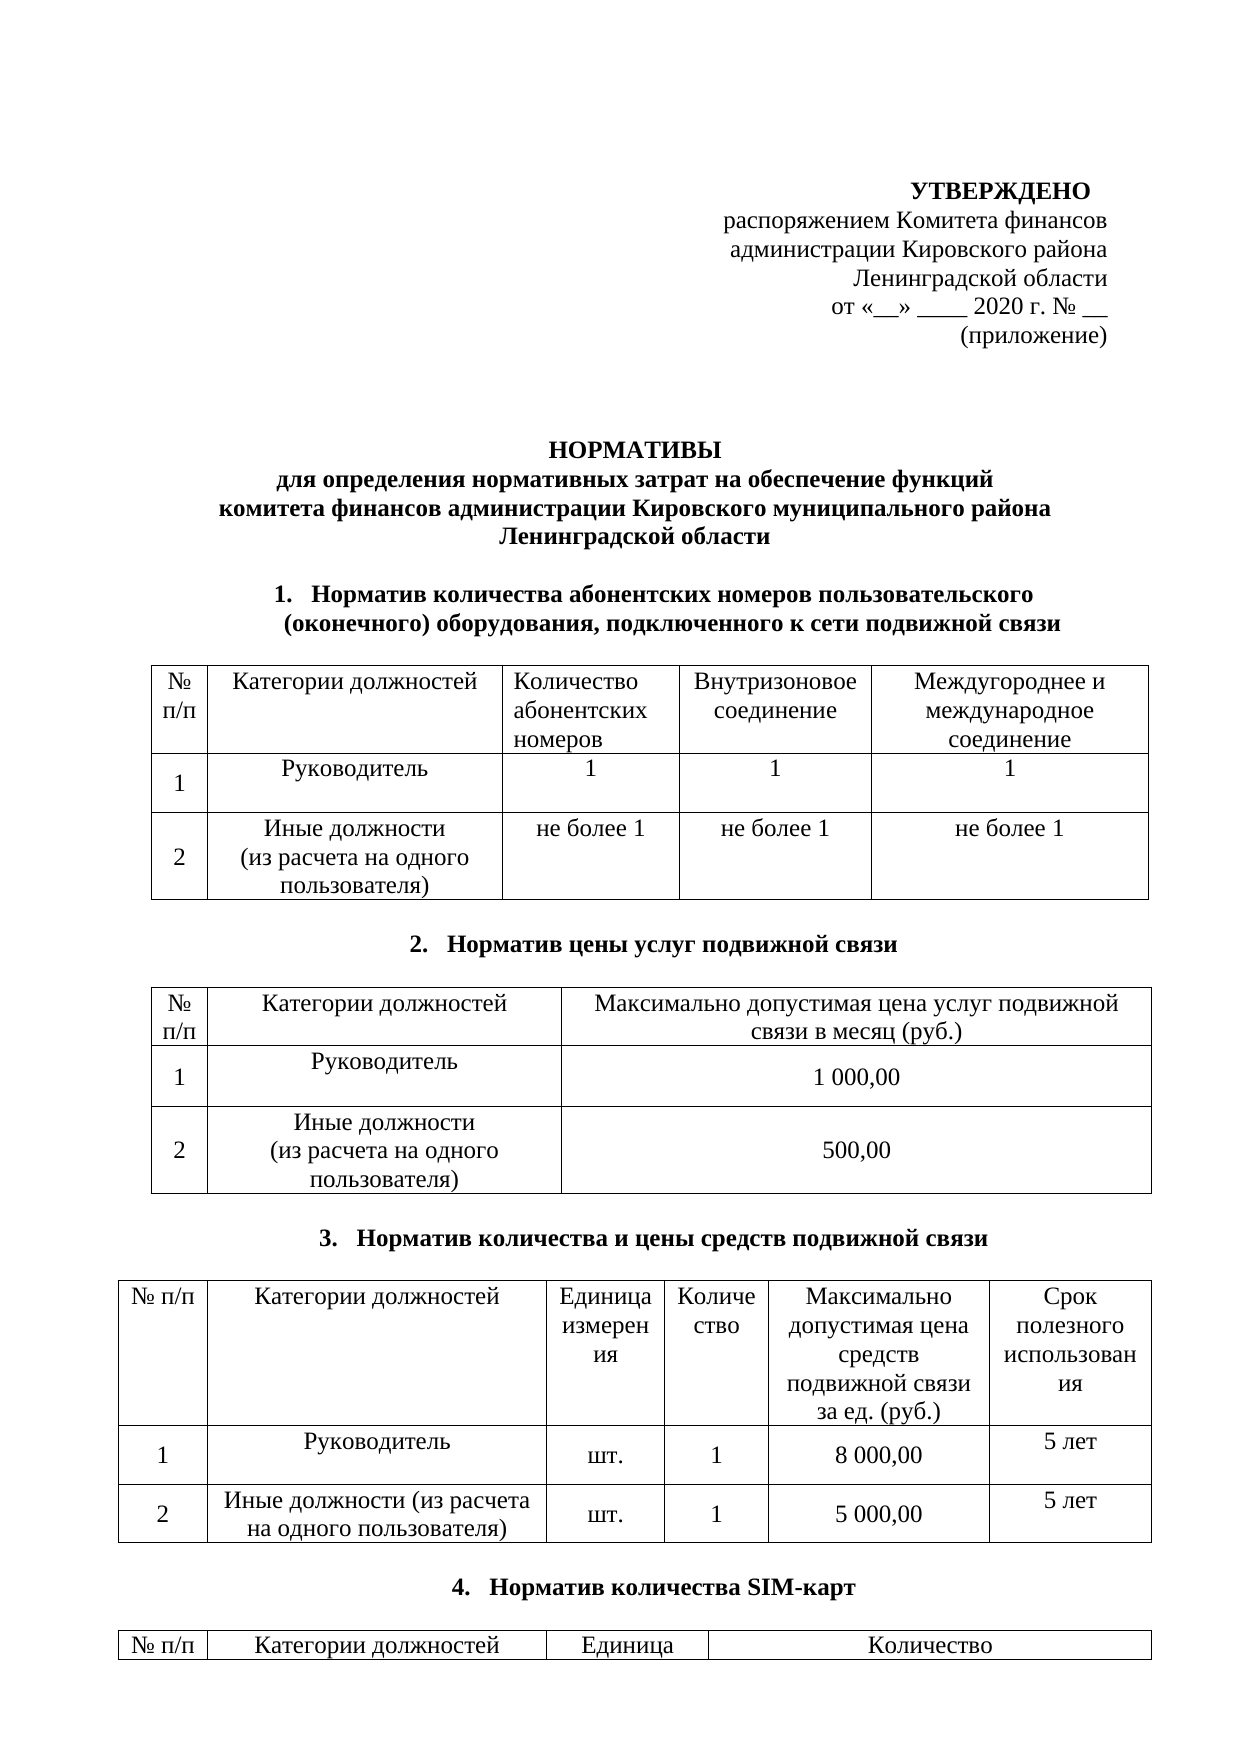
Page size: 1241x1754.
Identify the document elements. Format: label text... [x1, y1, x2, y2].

table_cell 2 [119, 1485, 207, 1542]
table_cell 1 [152, 1046, 207, 1106]
table_header Количество абонентских номеров [503, 666, 679, 752]
table_cell 5 000,00 [769, 1485, 989, 1542]
table_header Единица измерения [547, 1631, 708, 1659]
table_cell Иные должности (из расчета на одного пользователя) [208, 813, 502, 899]
table_cell Руководитель [208, 1426, 546, 1484]
text от «__» ____ 2020 г. № __ [162, 291, 1107, 320]
subtitle администрации Кировского района [162, 234, 1107, 263]
table_header Количество [709, 1631, 1151, 1659]
table_cell 2 [152, 813, 207, 899]
table_cell 1 [152, 754, 207, 812]
table_cell 1 [680, 754, 871, 812]
table_cell 2 [152, 1107, 207, 1193]
text (приложение) [162, 320, 1107, 349]
text комитета финансов администрации Кировского муниципального района Ленинградской области [162, 493, 1107, 550]
table_cell шт. [547, 1485, 664, 1542]
table_header Максимально допустимая цена услуг подвижной связи в месяц (руб.) [562, 988, 1151, 1045]
table_header № п/п [152, 988, 207, 1045]
table_header № п/п [119, 1631, 207, 1659]
text НОРМАТИВЫ [162, 435, 1107, 464]
table_cell Руководитель [208, 754, 502, 812]
table_cell 500,00 [562, 1107, 1151, 1193]
table_cell 1 [503, 754, 679, 812]
table_header Внутризоновое соединение [680, 666, 871, 752]
table_cell не более 1 [503, 813, 679, 899]
table_header Максимально допустимая цена средств подвижной связи за ед. (руб.) [769, 1281, 989, 1425]
table_cell 1 [665, 1426, 768, 1484]
table_header Срок полезного использования [990, 1281, 1151, 1425]
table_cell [208, 1485, 546, 1542]
table_cell 1 [665, 1485, 768, 1542]
list Норматив количества SIM-карт [200, 1572, 1107, 1601]
text для определения нормативных затрат на обеспечение функций [162, 464, 1107, 493]
list Норматив количества абонентских номеров пользовательского (оконечного) оборудования, подключенного к сети подвижной связи [200, 579, 1107, 636]
table_cell шт. [547, 1426, 664, 1484]
table_header Категории должностей [208, 666, 502, 752]
table_header Категории должностей [208, 1281, 546, 1425]
list Норматив цены услуг подвижной связи [200, 929, 1107, 958]
table_cell 1 000,00 [562, 1046, 1151, 1106]
table_cell Руководитель [208, 1046, 561, 1106]
table_cell 5 лет [990, 1485, 1151, 1542]
table_header Единица измерения [547, 1281, 664, 1425]
table_cell 1 [872, 754, 1148, 812]
table_cell не более 1 [680, 813, 871, 899]
table_header Количество [665, 1281, 768, 1425]
table_cell не более 1 [872, 813, 1148, 899]
list Норматив количества и цены средств подвижной связи [200, 1223, 1107, 1252]
table_header № п/п [152, 666, 207, 752]
table_header № п/п [119, 1281, 207, 1425]
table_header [208, 1631, 546, 1659]
table_cell 8 000,00 [769, 1426, 989, 1484]
table_header Междугороднее и международное соединение [872, 666, 1148, 752]
subtitle Ленинградской области [162, 263, 1107, 291]
table_cell Иные должности (из расчета на одного пользователя) [208, 1107, 561, 1193]
table_cell 1 [119, 1426, 207, 1484]
subtitle распоряжением Комитета финансов [162, 205, 1107, 234]
text УТВЕРЖДЕНО [162, 176, 1107, 205]
table_header Категории должностей [208, 988, 561, 1045]
table_cell 5 лет [990, 1426, 1151, 1484]
